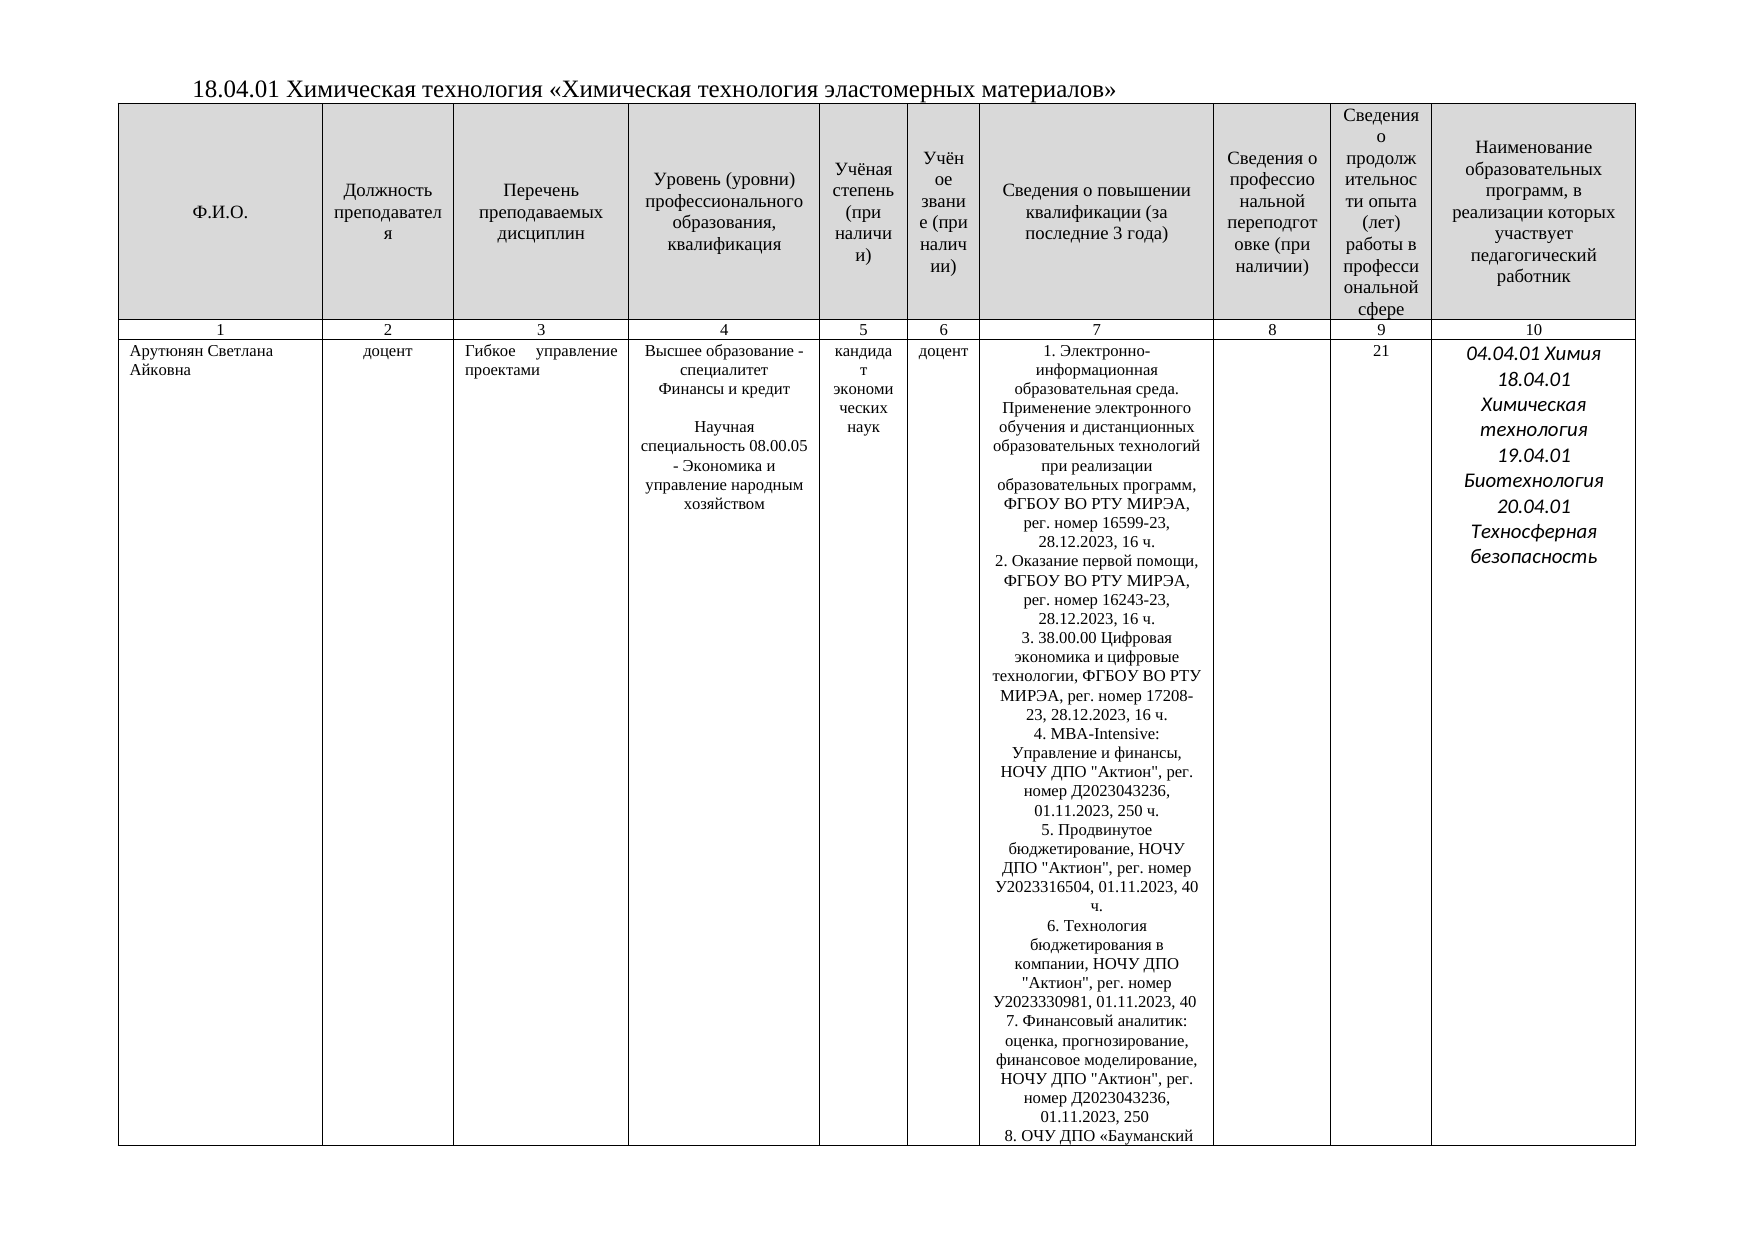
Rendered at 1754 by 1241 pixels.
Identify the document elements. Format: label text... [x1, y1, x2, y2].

table_header Ф.И.О. [119, 104, 322, 319]
table_cell 10 [1432, 320, 1635, 339]
table_cell доцент [323, 340, 453, 1145]
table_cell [119, 340, 322, 1145]
table_cell 2 [323, 320, 453, 339]
table_cell 3 [454, 320, 628, 339]
table_cell 7 [980, 320, 1213, 339]
table_header Сведения о повышении квалификации (за последние 3 года) [980, 104, 1213, 319]
table_cell 1 [119, 320, 322, 339]
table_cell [454, 340, 628, 1145]
table_cell 21 [1331, 340, 1431, 1145]
table_header Уровень (уровни) профессионального образования, квалификация [629, 104, 819, 319]
table_cell 4 [629, 320, 819, 339]
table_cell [1432, 340, 1635, 1145]
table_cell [629, 340, 819, 1145]
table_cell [820, 340, 907, 1145]
table_header Наименование образовательных программ, в реализации которых участвует педагогический работник [1432, 104, 1635, 319]
table_header Учёное звание (при наличии) [908, 104, 979, 319]
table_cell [980, 340, 1213, 1145]
table_header Сведения о продолжительности опыта (лет) работы в профессиональной сфере [1331, 104, 1431, 319]
table_cell 9 [1331, 320, 1431, 339]
table_cell [1214, 340, 1330, 1145]
table_header Должность преподавателя [323, 104, 453, 319]
table_header Сведения о профессиональной переподготовке (при наличии) [1214, 104, 1330, 319]
table_header Перечень преподаваемых дисциплин [454, 104, 628, 319]
table_cell 6 [908, 320, 979, 339]
table_cell 8 [1214, 320, 1330, 339]
table_cell доцент [908, 340, 979, 1145]
table_cell 5 [820, 320, 907, 339]
table_header Учёная степень (при наличии) [820, 104, 907, 319]
